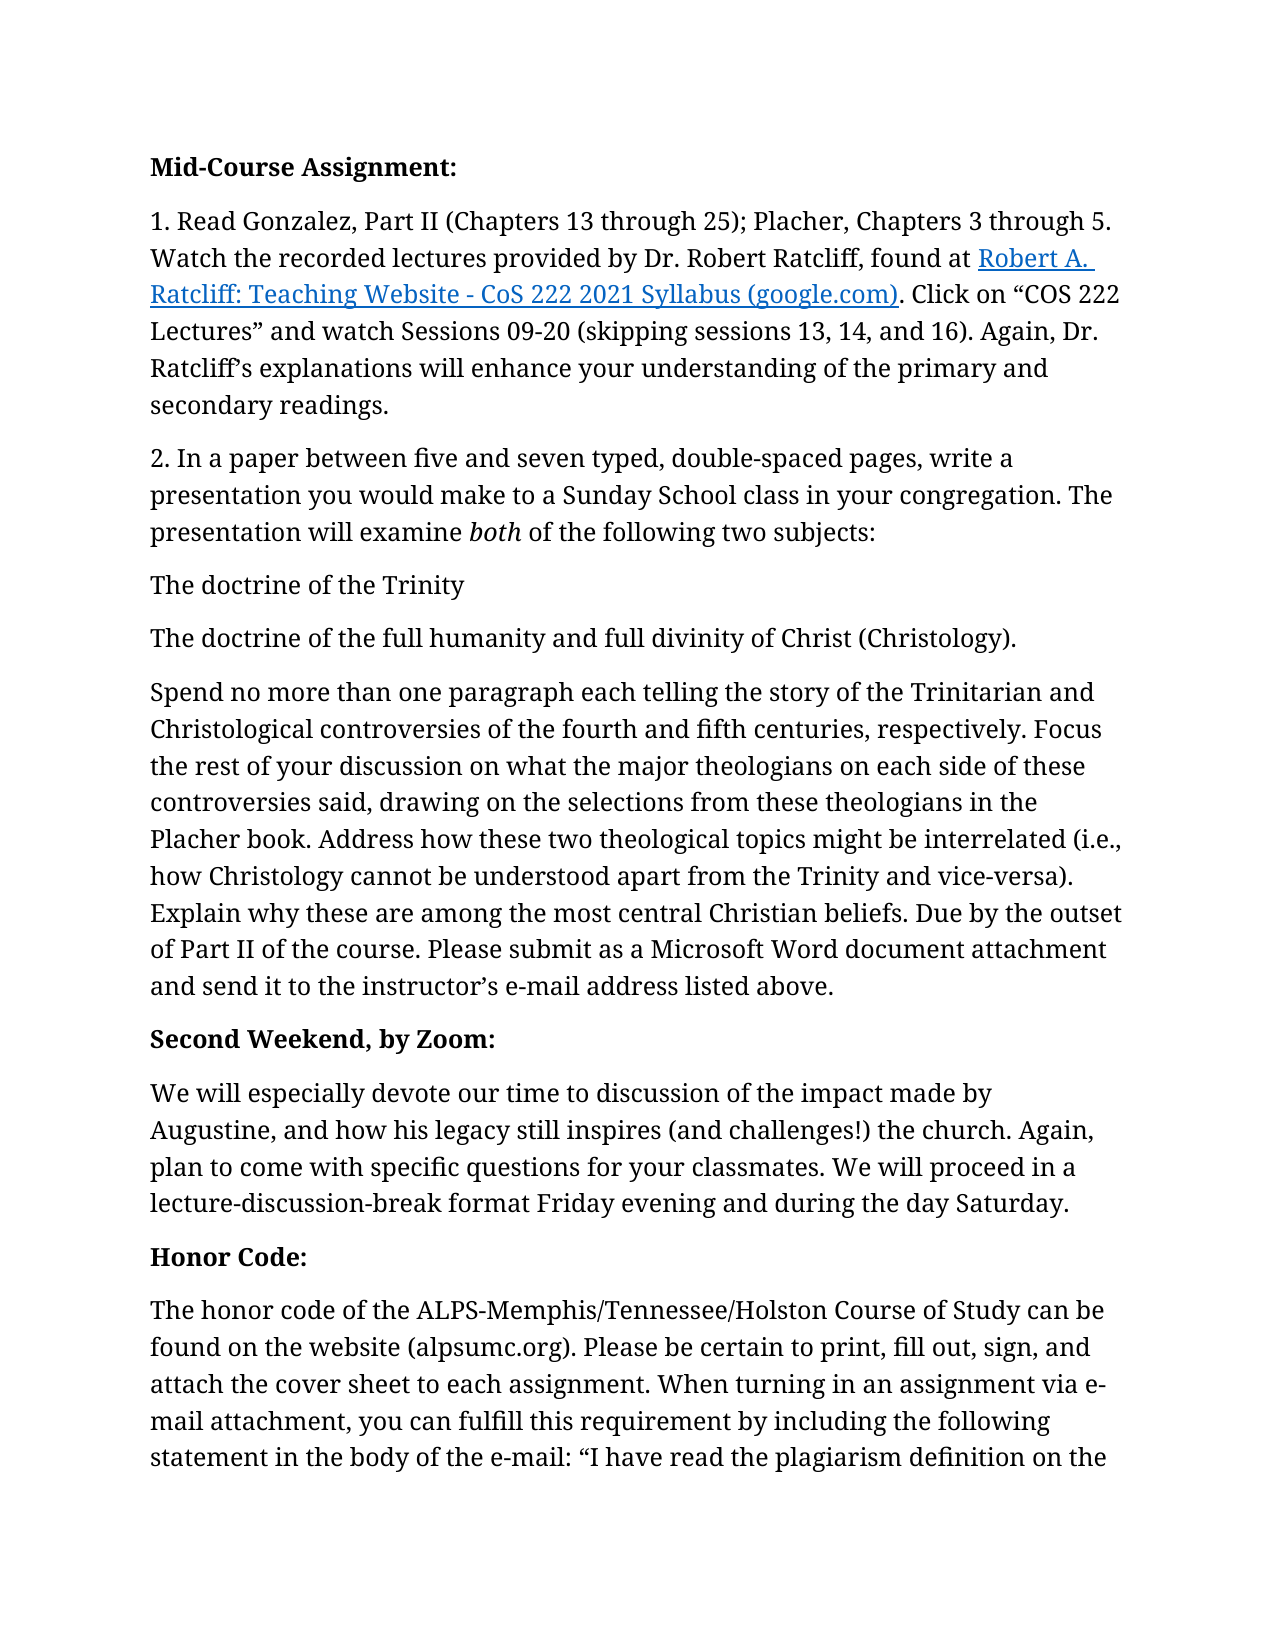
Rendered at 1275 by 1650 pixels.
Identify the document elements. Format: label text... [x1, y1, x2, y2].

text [150, 1293, 1125, 1474]
text Honor Code: [150, 1239, 1125, 1273]
text Spend no more than one paragraph each telling the story of the Trinitarian and Christological controversies of the fourth and fifth centuries, respectively. Focus the rest of your discussion on what the major theologians on each side of these controversies said, drawing on the selections from these theologians in the Placher book. Address how these two theological topics might be interrelated (i.e., how Christology cannot be understood apart from the Trinity and vice-versa). Explain why these are among the most central Christian beliefs. Due by the outset of Part II of the course. Please submit as a Microsoft Word document attachment and send it to the instructor’s e-mail address listed above. [150, 674, 1125, 1003]
text 2. In a paper between five and seven typed, double-spaced pages, write a presentation you would make to a Sunday School class in your congregation. The presentation will examine both of the following two subjects: [150, 441, 1125, 548]
text The doctrine of the full humanity and full divinity of Christ (Christology). [150, 621, 1125, 655]
text 1. Read Gonzalez, Part II (Chapters 13 through 25); Placher, Chapters 3 through 5. Watch the recorded lectures provided by Dr. Robert Ratcliff, found at Robert A. Ratcliff: Teaching Website - CoS 222 2021 Syllabus (google.com). Click on “COS 222 Lectures” and watch Sessions 09-20 (skipping sessions 13, 14, and 16). Again, Dr. Ratcliff’s explanations will enhance your understanding of the primary and secondary readings. [150, 203, 1125, 421]
text Second Weekend, by Zoom: [150, 1022, 1125, 1056]
text Mid-Course Assignment: [150, 150, 1125, 184]
text The doctrine of the Trinity [150, 568, 1125, 602]
text We will especially devote our time to discussion of the impact made by Augustine, and how his legacy still inspires (and challenges!) the church. Again, plan to come with specific questions for your classmates. We will proceed in a lecture-discussion-break format Friday evening and during the day Saturday. [150, 1076, 1125, 1220]
